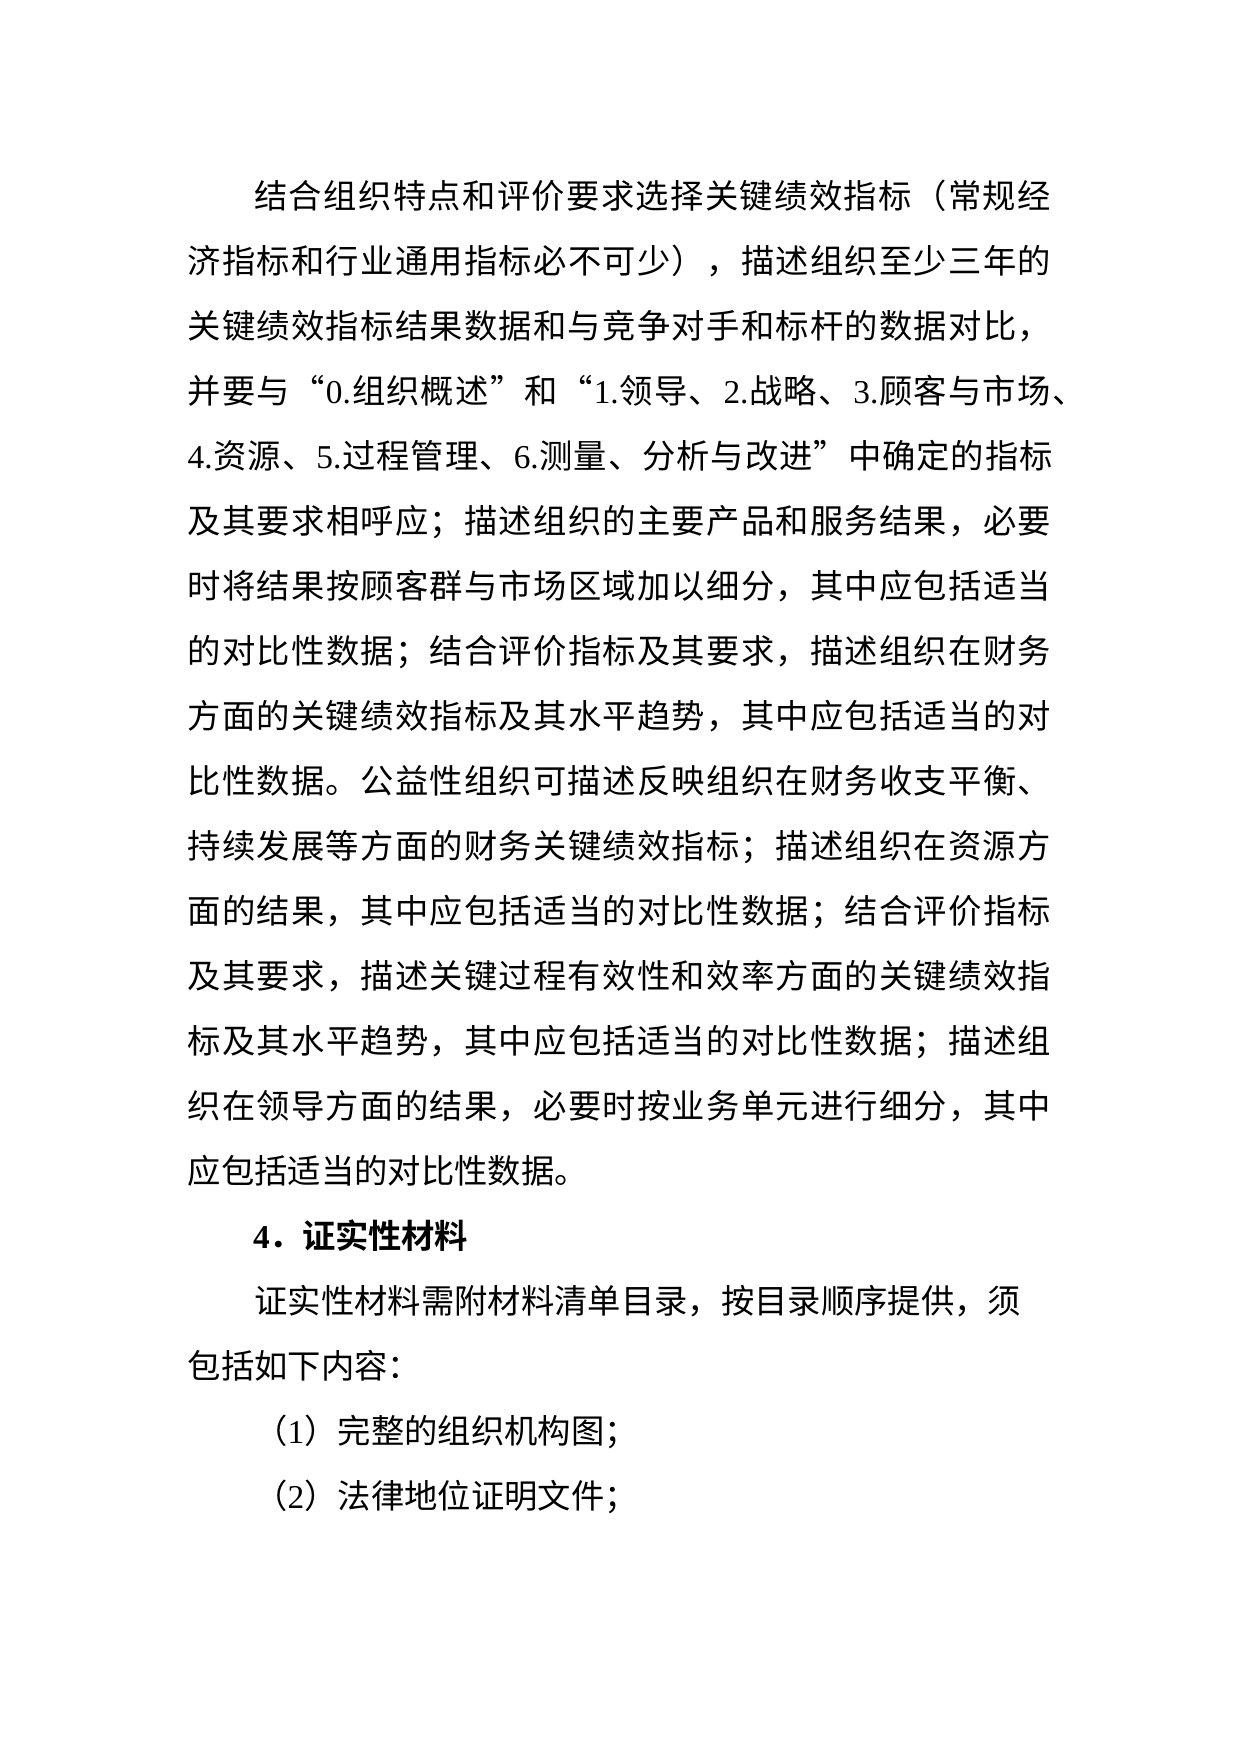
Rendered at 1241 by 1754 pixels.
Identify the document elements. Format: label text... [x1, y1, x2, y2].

text （1）完整的组织机构图； [187, 1397, 1053, 1462]
text 结合组织特点和评价要求选择关键绩效指标（常规经济指标和行业通用指标必不可少），描述组织至少三年的关键绩效指标结果数据和与竞争对手和标杆的数据对比，并要与“0.组织概述”和“1.领导、2.战略、3.顾客与市场、4.资源、5.过程管理、6.测量、分析与改进”中确定的指标及其要求相呼应；描述组织的主要产品和服务结果，必要时将结果按顾客群与市场区域加以细分，其中应包括适当的对比性数据；结合评价指标及其要求，描述组织在财务方面的关键绩效指标及其水平趋势，其中应包括适当的对比性数据。公益性组织可描述反映组织在财务收支平衡、持续发展等方面的财务关键绩效指标；描述组织在资源方面的结果，其中应包括适当的对比性数据；结合评价指标及其要求，描述关键过程有效性和效率方面的关键绩效指标及其水平趋势，其中应包括适当的对比性数据；描述组织在领导方面的结果，必要时按业务单元进行细分，其中应包括适当的对比性数据。 [187, 162, 1053, 1202]
text （2）法律地位证明文件； [187, 1462, 1053, 1527]
text 证实性材料需附材料清单目录，按目录顺序提供，须包括如下内容： [187, 1267, 1053, 1397]
text 4．证实性材料 [187, 1202, 1053, 1267]
